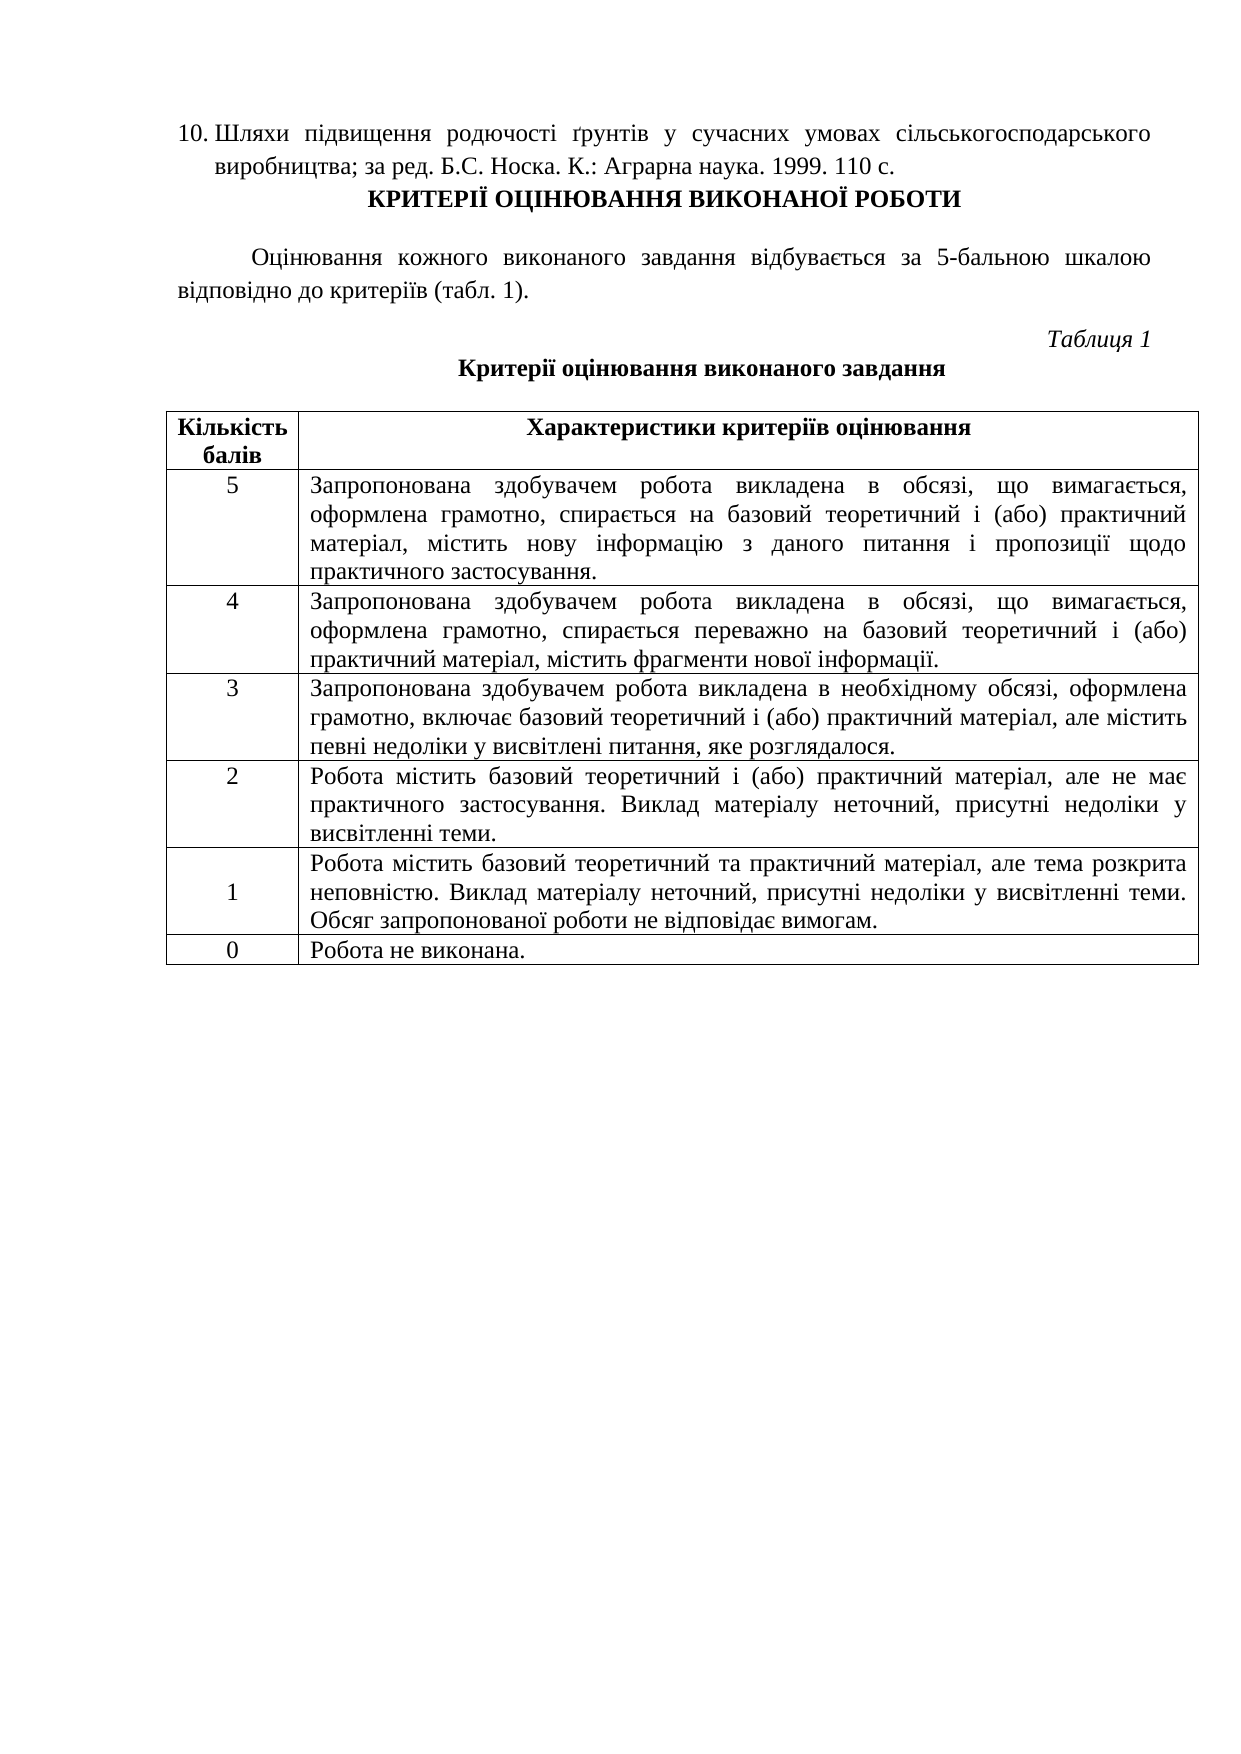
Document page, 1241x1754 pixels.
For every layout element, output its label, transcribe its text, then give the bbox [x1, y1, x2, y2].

table_cell 1 [167, 848, 298, 934]
table_header Кількість балів [167, 412, 298, 469]
table_cell Робота містить базовий теоретичний і (або) практичний матеріал, але не має практичного застосування. Виклад матеріалу неточний, присутні недоліки у висвітленні теми. [299, 761, 1198, 847]
text Таблиця 1 [177, 324, 1152, 353]
table_cell Запропонована здобувачем робота викладена в обсязі, що вимагається, оформлена грамотно, спирається переважно на базовий теоретичний i (або) практичний матеріал, містить фрагменти нової інформації. [299, 586, 1198, 672]
text КРИТЕРІЇ ОЦІНЮВАННЯ ВИКОНАНОЇ РОБОТИ [177, 184, 1152, 213]
table_cell 5 [167, 470, 298, 585]
text Критерії оцінювання виконаного завдання [252, 353, 1152, 382]
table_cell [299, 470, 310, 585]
table_cell Робота містить базовий теоретичний та практичний матеріал, але тема розкрита неповністю. Виклад матеріалу неточний, присутні недоліки у висвітленні теми. Обсяг запропонованої роботи не відповідає вимогам. [299, 848, 1198, 934]
table_cell 3 [167, 674, 298, 760]
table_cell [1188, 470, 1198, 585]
table_cell 4 [167, 586, 298, 672]
text Оцінювання кожного виконаного завдання відбувається за 5-бальною шкалою відповідно до критеріїв (табл. 1). [177, 242, 1152, 303]
table_header Характеристики критеріїв оцінювання [299, 412, 1198, 469]
table_cell Запропонована здобувачем робота викладена в необхідному обсязі, оформлена грамотно, включає базовий теоретичний і (або) практичний матеріал, але містить певні недоліки у висвітлені питання, яке розглядалося. [299, 674, 1198, 760]
table_cell 0 [167, 935, 298, 964]
table_cell 2 [167, 761, 298, 847]
list Шляхи підвищення родючості ґрунтів у сучасних умовах сільськогосподарського виробництва; за ред. Б.С. Носка. К.: Аграрна наука. 1999. 110 с. [177, 118, 1152, 180]
table_cell Робота не виконана. [299, 935, 1198, 964]
